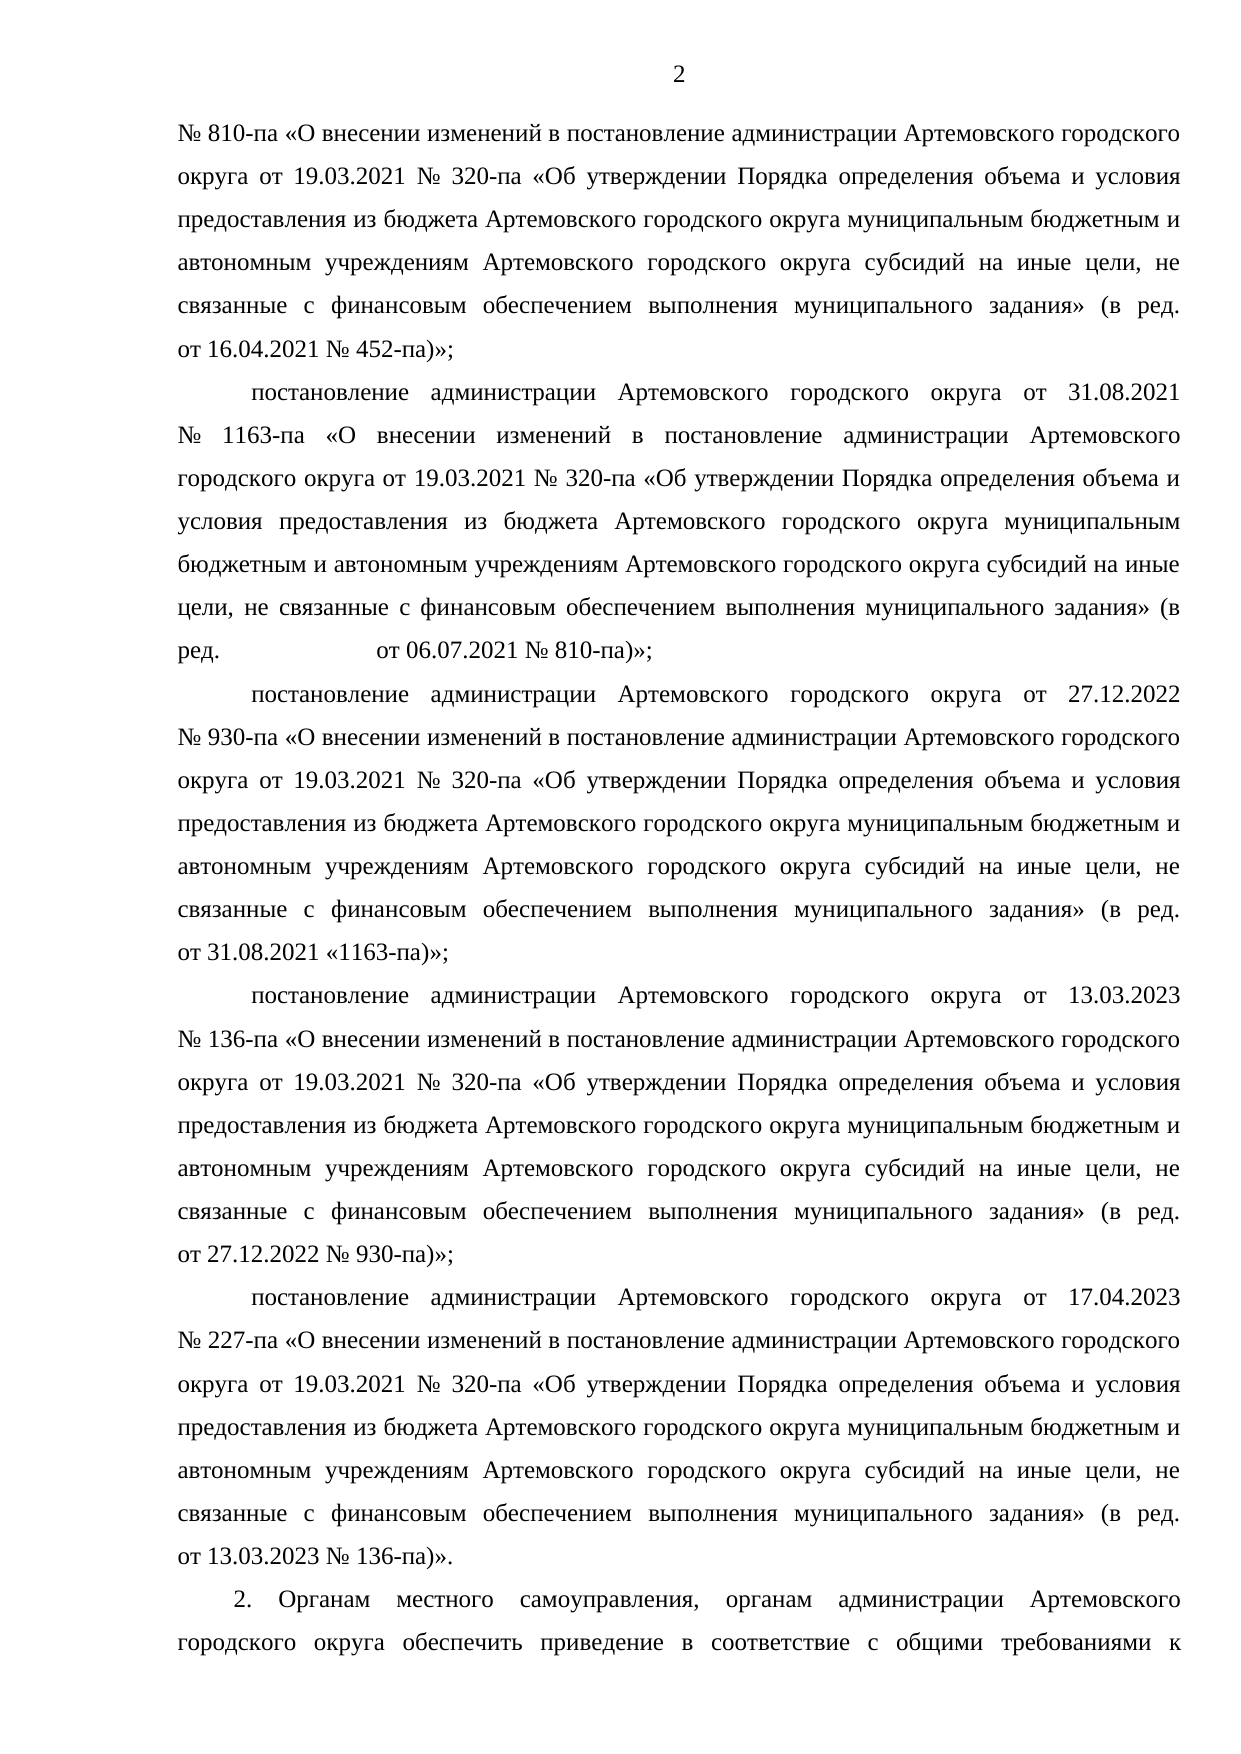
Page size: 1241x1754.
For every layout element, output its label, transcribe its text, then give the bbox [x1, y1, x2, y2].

text постановление администрации Артемовского городского округа от 27.12.2022 № 930-па «О внесении изменений в постановление администрации Артемовского городского округа от 19.03.2021 № 320-па «Об утверждении Порядка определения объема и условия предоставления из бюджета Артемовского городского округа муниципальным бюджетным и автономным учреждениям Артемовского городского округа субсидий на иные цели, не связанные с финансовым обеспечением выполнения муниципального задания» (в ред. от 31.08.2021 «1163-па)»; [177, 679, 1181, 966]
text постановление администрации Артемовского городского округа от 31.08.2021 № 1163-па «О внесении изменений в постановление администрации Артемовского городского округа от 19.03.2021 № 320-па «Об утверждении Порядка определения объема и условия предоставления из бюджета Артемовского городского округа муниципальным бюджетным и автономным учреждениям Артемовского городского округа субсидий на иные цели, не связанные с финансовым обеспечением выполнения муниципального задания» (в ред. от 06.07.2021 № 810-па)»; [177, 377, 1181, 664]
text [177, 1584, 1181, 1656]
text постановление администрации Артемовского городского округа от 13.03.2023 № 136-па «О внесении изменений в постановление администрации Артемовского городского округа от 19.03.2021 № 320-па «Об утверждении Порядка определения объема и условия предоставления из бюджета Артемовского городского округа муниципальным бюджетным и автономным учреждениям Артемовского городского округа субсидий на иные цели, не связанные с финансовым обеспечением выполнения муниципального задания» (в ред. от 27.12.2022 № 930-па)»; [177, 981, 1181, 1268]
text постановление администрации Артемовского городского округа от 17.04.2023 № 227-па «О внесении изменений в постановление администрации Артемовского городского округа от 19.03.2021 № 320-па «Об утверждении Порядка определения объема и условия предоставления из бюджета Артемовского городского округа муниципальным бюджетным и автономным учреждениям Артемовского городского округа субсидий на иные цели, не связанные с финансовым обеспечением выполнения муниципального задания» (в ред. от 13.03.2023 № 136-па)». [177, 1282, 1181, 1570]
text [177, 118, 1181, 362]
